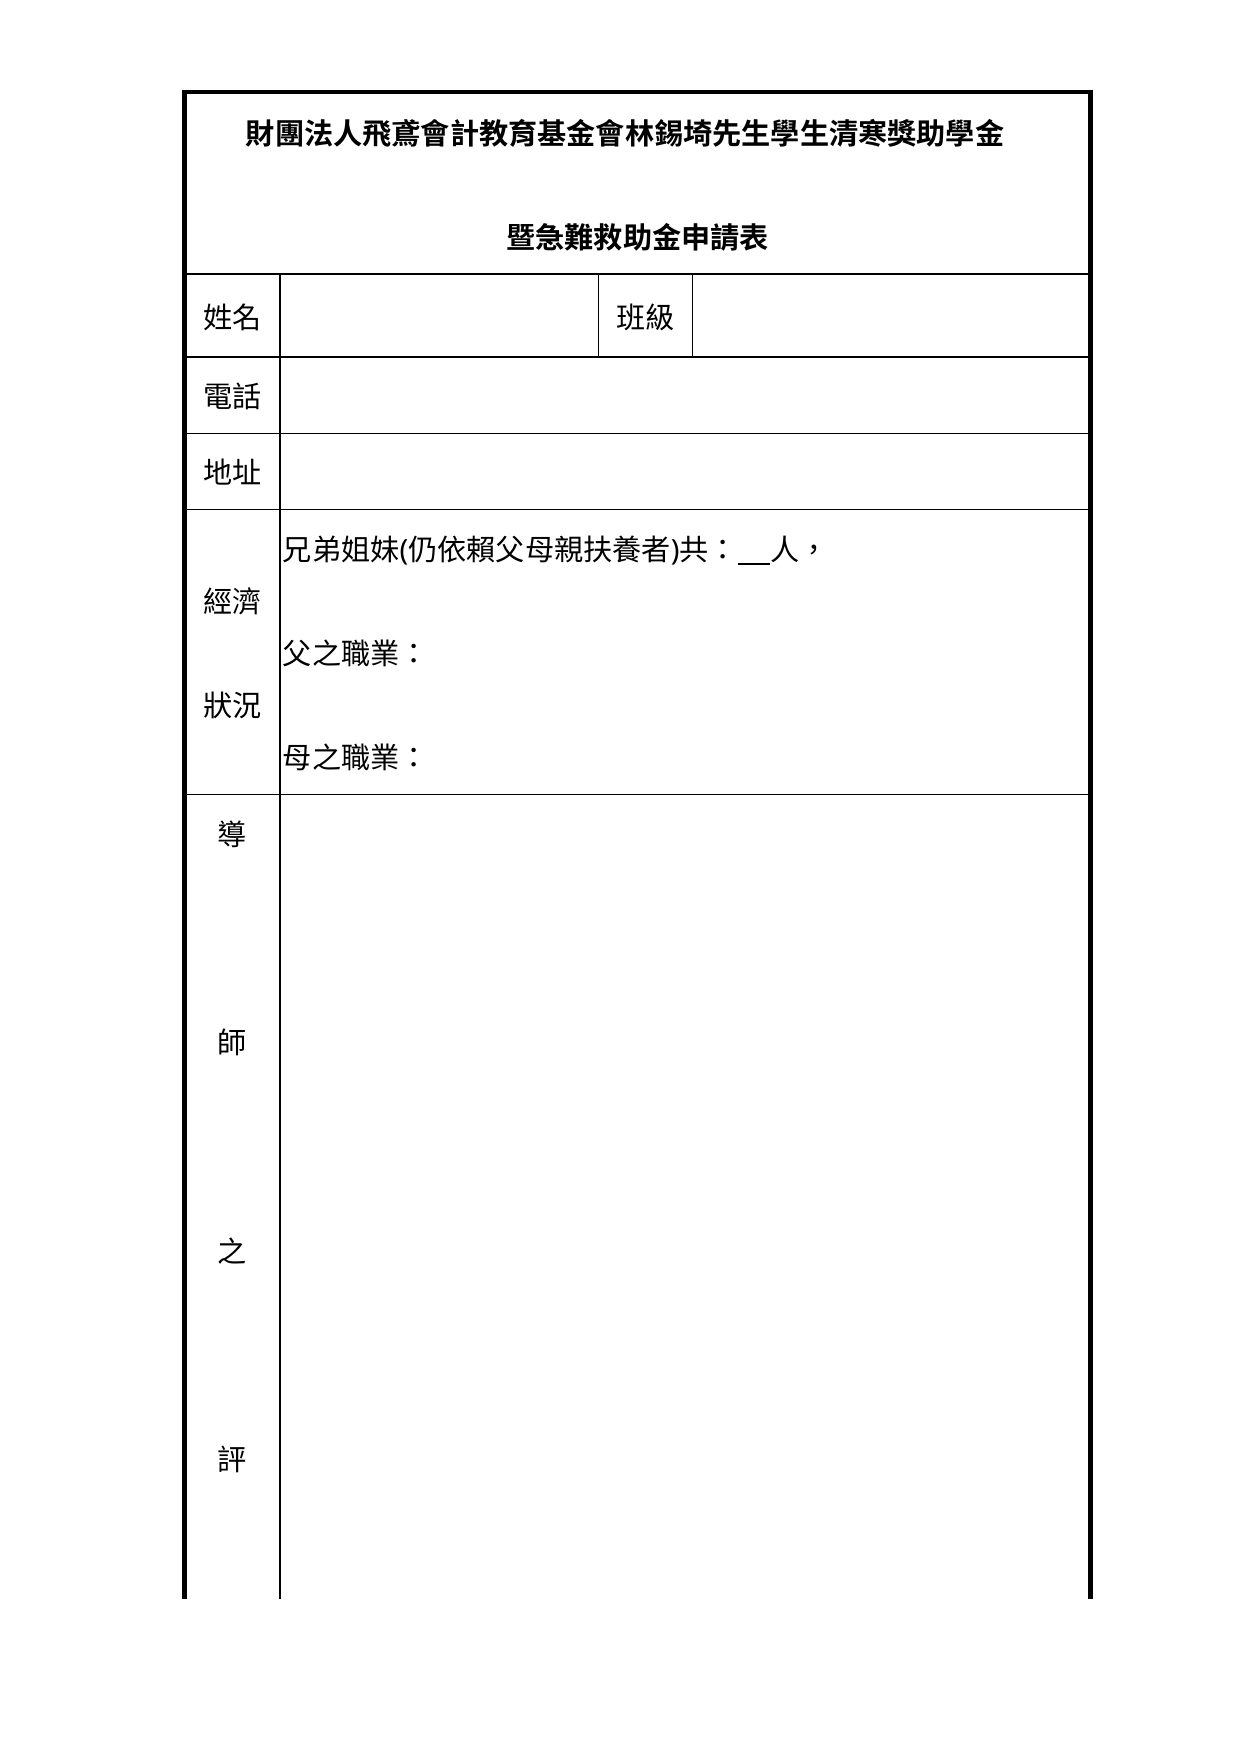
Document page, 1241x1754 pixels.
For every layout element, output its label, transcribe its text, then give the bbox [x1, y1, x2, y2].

table_cell 姓名 [187, 275, 279, 356]
table_cell 班級 [599, 275, 692, 356]
table_cell [281, 795, 1088, 1599]
table_cell [281, 358, 1088, 433]
table_cell 電話 [187, 358, 279, 433]
table_header 財團法人飛鳶會計教育基金會林錫埼先生學生清寒獎助學金 暨急難救助金申請表 [187, 94, 1088, 273]
table_cell 經濟 狀況 [187, 510, 279, 794]
table_cell 導 師 之 評 估 [187, 795, 279, 1599]
table_cell [281, 275, 598, 356]
table_cell [693, 275, 1088, 356]
table_cell 地址 [187, 434, 279, 509]
table_cell 兄弟姐妹(仍依賴父母親扶養者)共： 人， 父之職業： 母之職業： [281, 510, 1088, 794]
table_cell [281, 434, 1088, 509]
